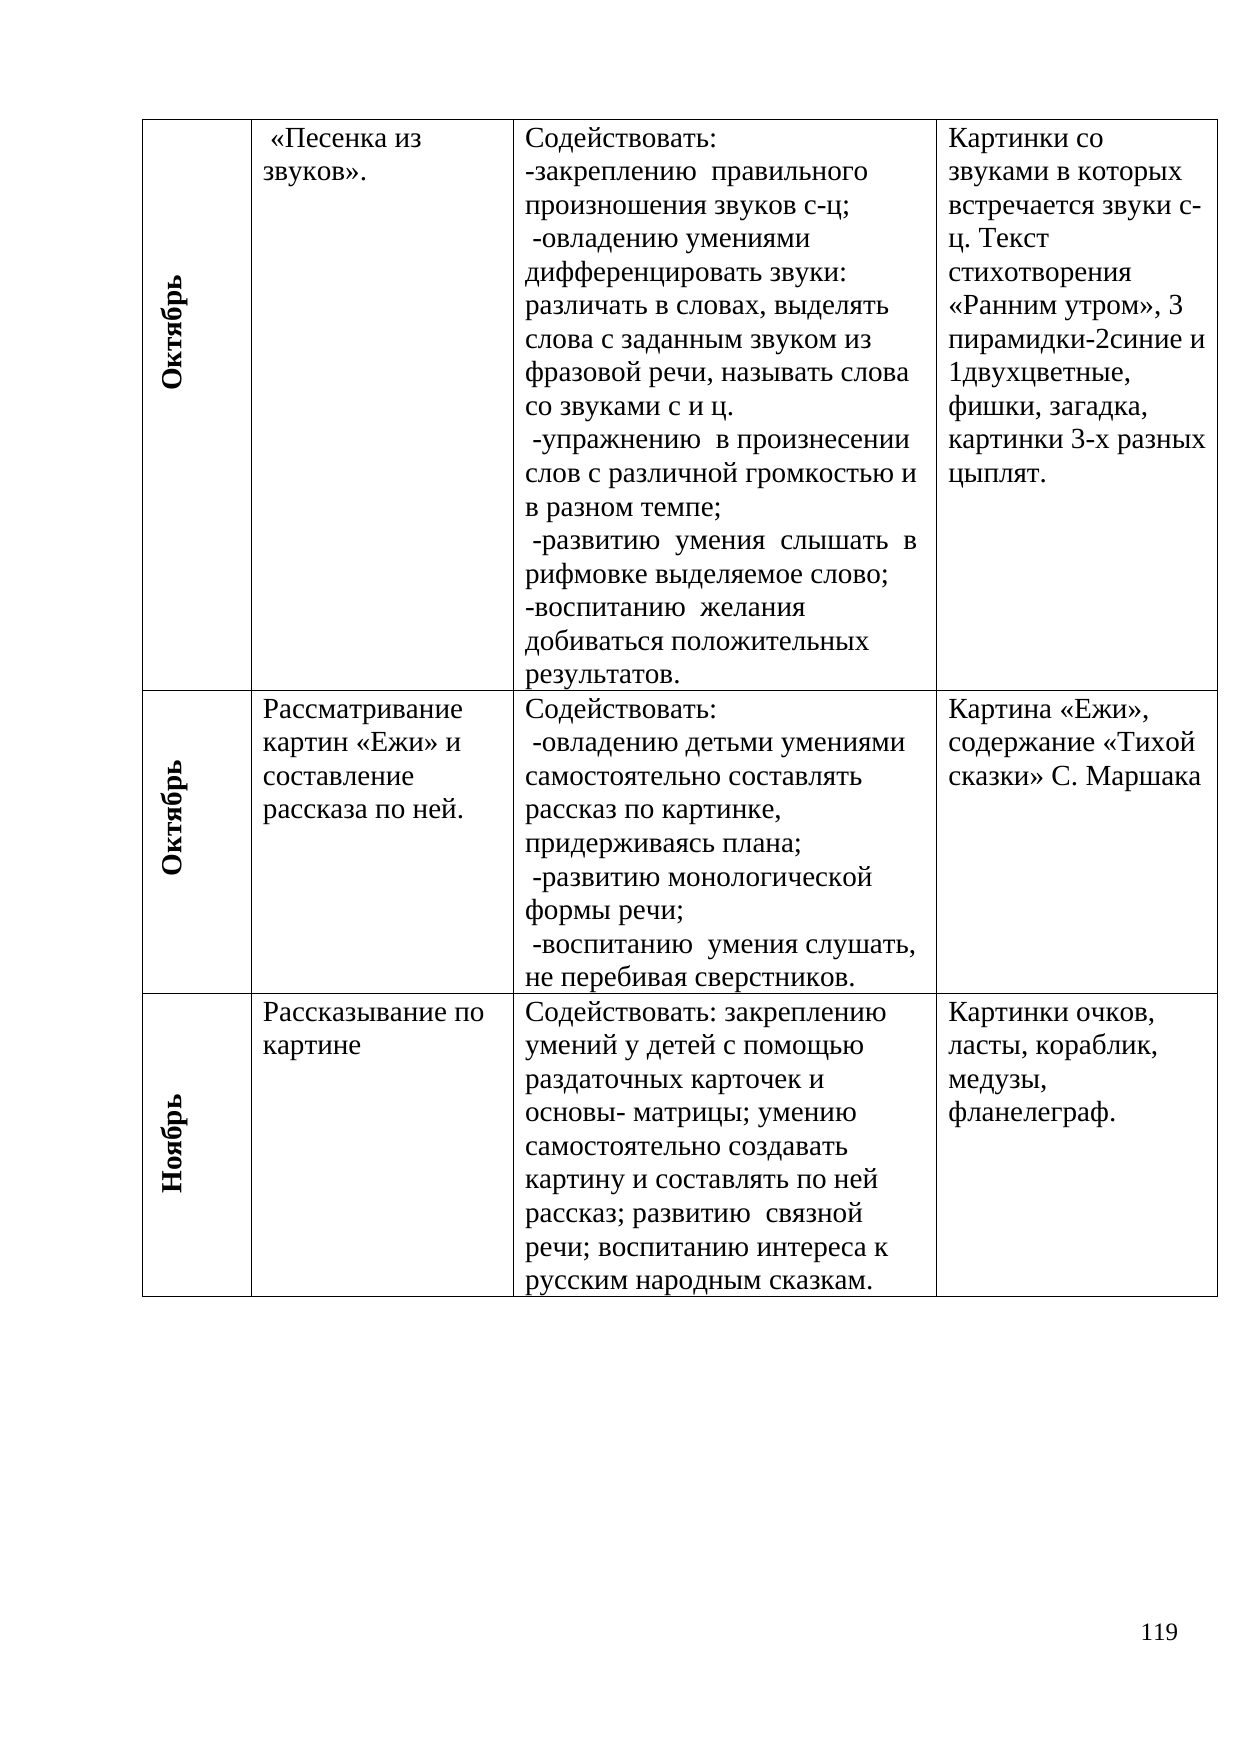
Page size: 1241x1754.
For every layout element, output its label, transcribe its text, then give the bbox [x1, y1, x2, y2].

table_cell Октябрь [143, 691, 251, 993]
table_cell Рассказывание по картине [252, 994, 513, 1296]
table_cell Содействовать: -овладению детьми умениями самостоятельно составлять рассказ по картинке, придерживаясь плана; -развитию монологической формы речи; -воспитанию умения слушать, не перебивая сверстников. [514, 691, 936, 993]
table_cell «Песенка из звуков». [252, 120, 513, 690]
table_cell Рассматривание картин «Ежи» и составление рассказа по ней. [252, 691, 513, 993]
table_cell Содействовать: закреплению умений у детей с помощью раздаточных карточек и основы- матрицы; умению самостоятельно создавать картину и составлять по ней рассказ; развитию связной речи; воспитанию интереса к русским народным сказкам. [514, 994, 936, 1296]
table_cell Октябрь [143, 120, 251, 690]
table_cell Картинки очков, ласты, кораблик, медузы, фланелеграф. [937, 994, 1217, 1296]
table_cell Ноябрь [143, 994, 251, 1296]
table_cell Картинки со звуками в которых встречается звуки с-ц. Текст стихотворения «Ранним утром», 3 пирамидки-2синие и 1двухцветные, фишки, загадка, картинки 3-х разных цыплят. [937, 120, 1217, 690]
table_cell Картина «Ежи», содержание «Тихой сказки» С. Маршака [937, 691, 1217, 993]
table_cell Содействовать: -закреплению правильного произношения звуков с-ц; -овладению умениями дифференцировать звуки: различать в словах, выделять слова с заданным звуком из фразовой речи, называть слова со звуками с и ц. -упражнению в произнесении слов с различной громкостью и в разном темпе; -развитию умения слышать в рифмовке выделяемое слово; -воспитанию желания добиваться положительных результатов. [514, 120, 936, 690]
